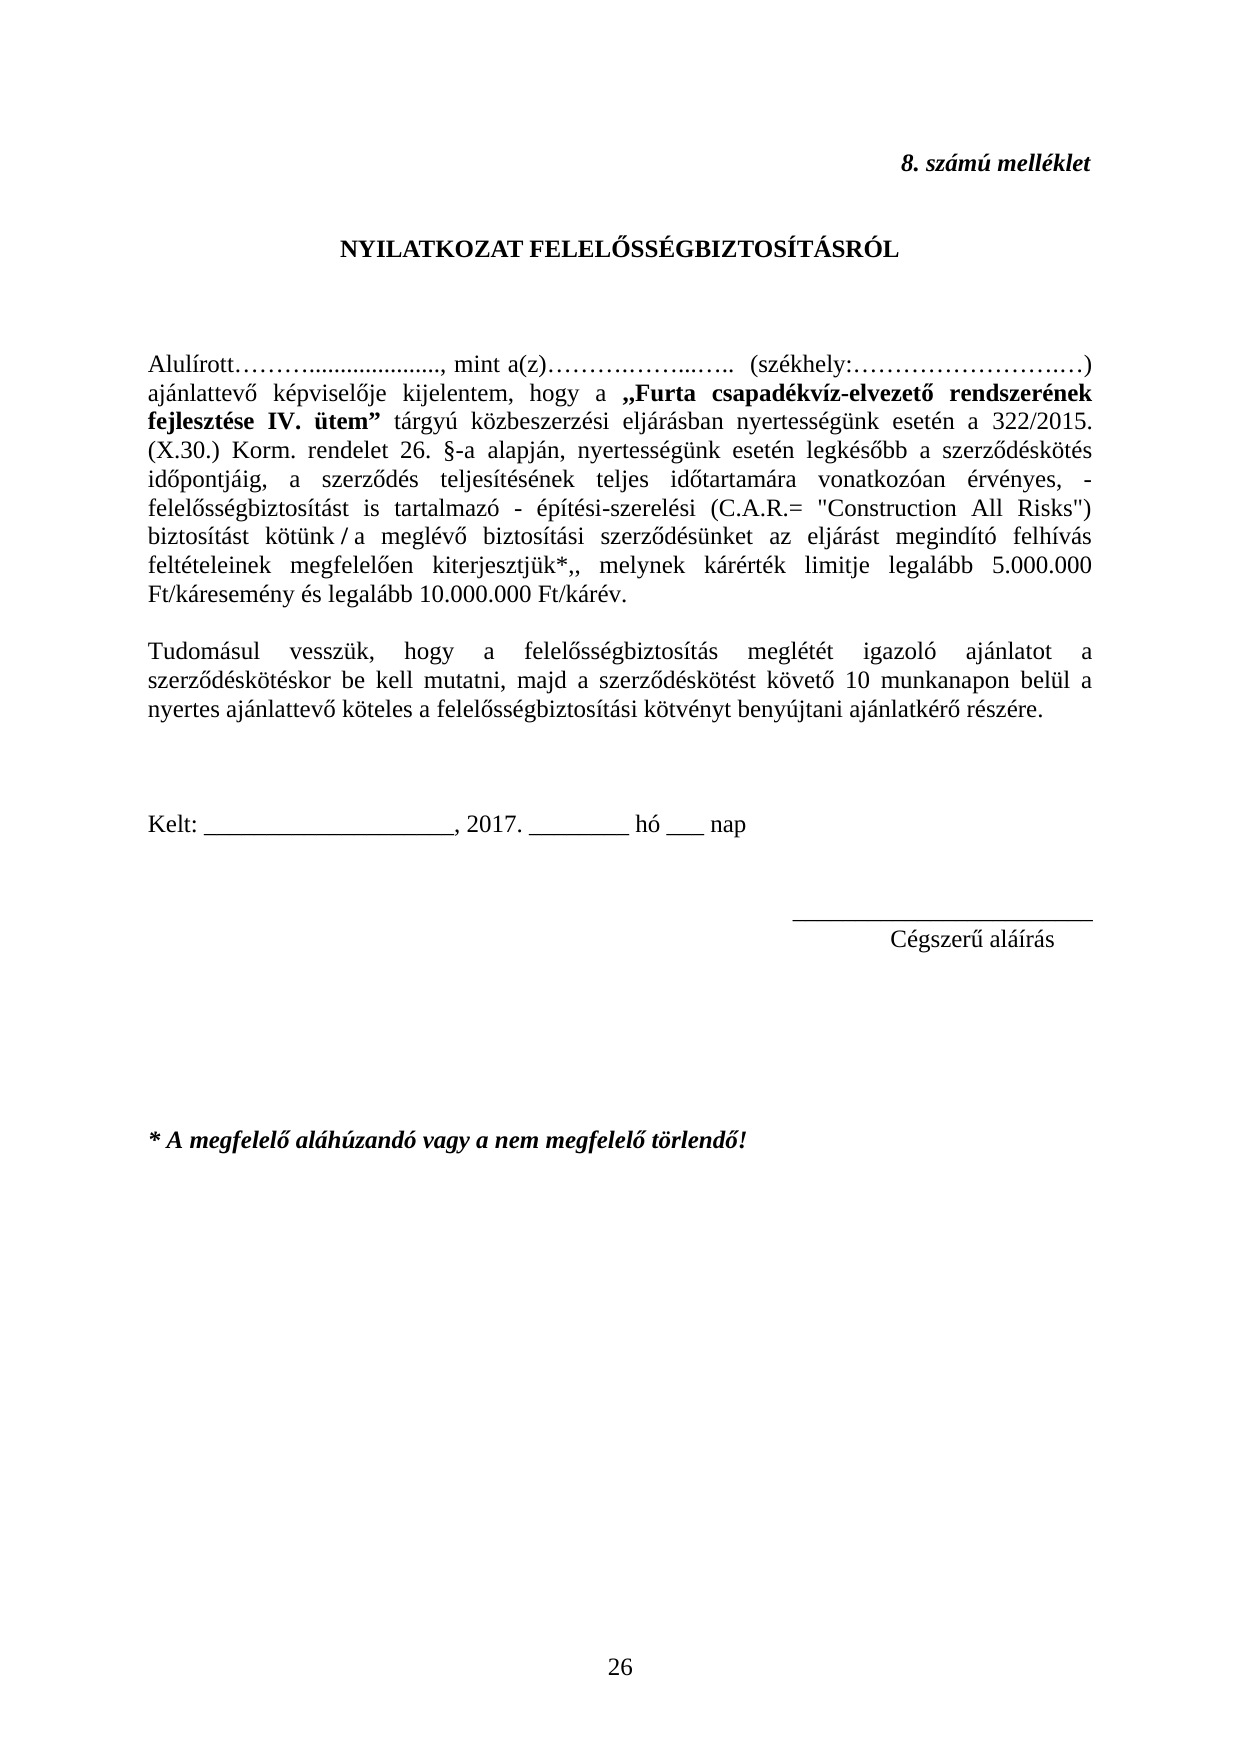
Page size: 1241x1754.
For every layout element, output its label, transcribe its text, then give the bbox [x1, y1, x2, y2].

text ________________________ [148, 895, 1093, 924]
text 8. számú melléklet [148, 148, 1093, 176]
text Tudomásul vesszük, hogy a felelősségbiztosítás meglétét igazoló ajánlatot a szerződéskötéskor be kell mutatni, majd a szerződéskötést követő 10 munkanapon belül a nyertes ajánlattevő köteles a felelősségbiztosítási kötvényt benyújtani ajánlatkérő részére. [148, 636, 1093, 723]
list Nyilatkozat felelősségbiztosításról [147, 234, 1093, 263]
text Kelt: ____________________, 2017. ________ hó ___ nap [148, 809, 1093, 838]
text Cégszerű aláírás [859, 924, 1093, 953]
text * A megfelelő aláhúzandó vagy a nem megfelelő törlendő! [148, 1125, 1093, 1154]
text Alulírott………....................., mint a(z)……….……...….. (székhely:…………………….…) ajánlattevő képviselője kijelentem, hogy a ,,Furta csapadékvíz-elvezető rendszerének fejlesztése IV. ütem” tárgyú közbeszerzési eljárásban nyertességünk esetén a 322/2015. (X.30.) Korm. rendelet 26. §-a alapján, nyertességünk esetén legkésőbb a szerződéskötés időpontjáig, a szerződés teljesítésének teljes időtartamára vonatkozóan érvényes, - felelősségbiztosítást is tartalmazó - építési-szerelési (C.A.R.= "Construction All Risks") biztosítást kötünk / a meglévő biztosítási szerződésünket az eljárást megindító felhívás feltételeinek megfelelően kiterjesztjük*,, melynek kárérték limitje legalább 5.000.000 Ft/káresemény és legalább 10.000.000 Ft/kárév. [148, 349, 1093, 608]
